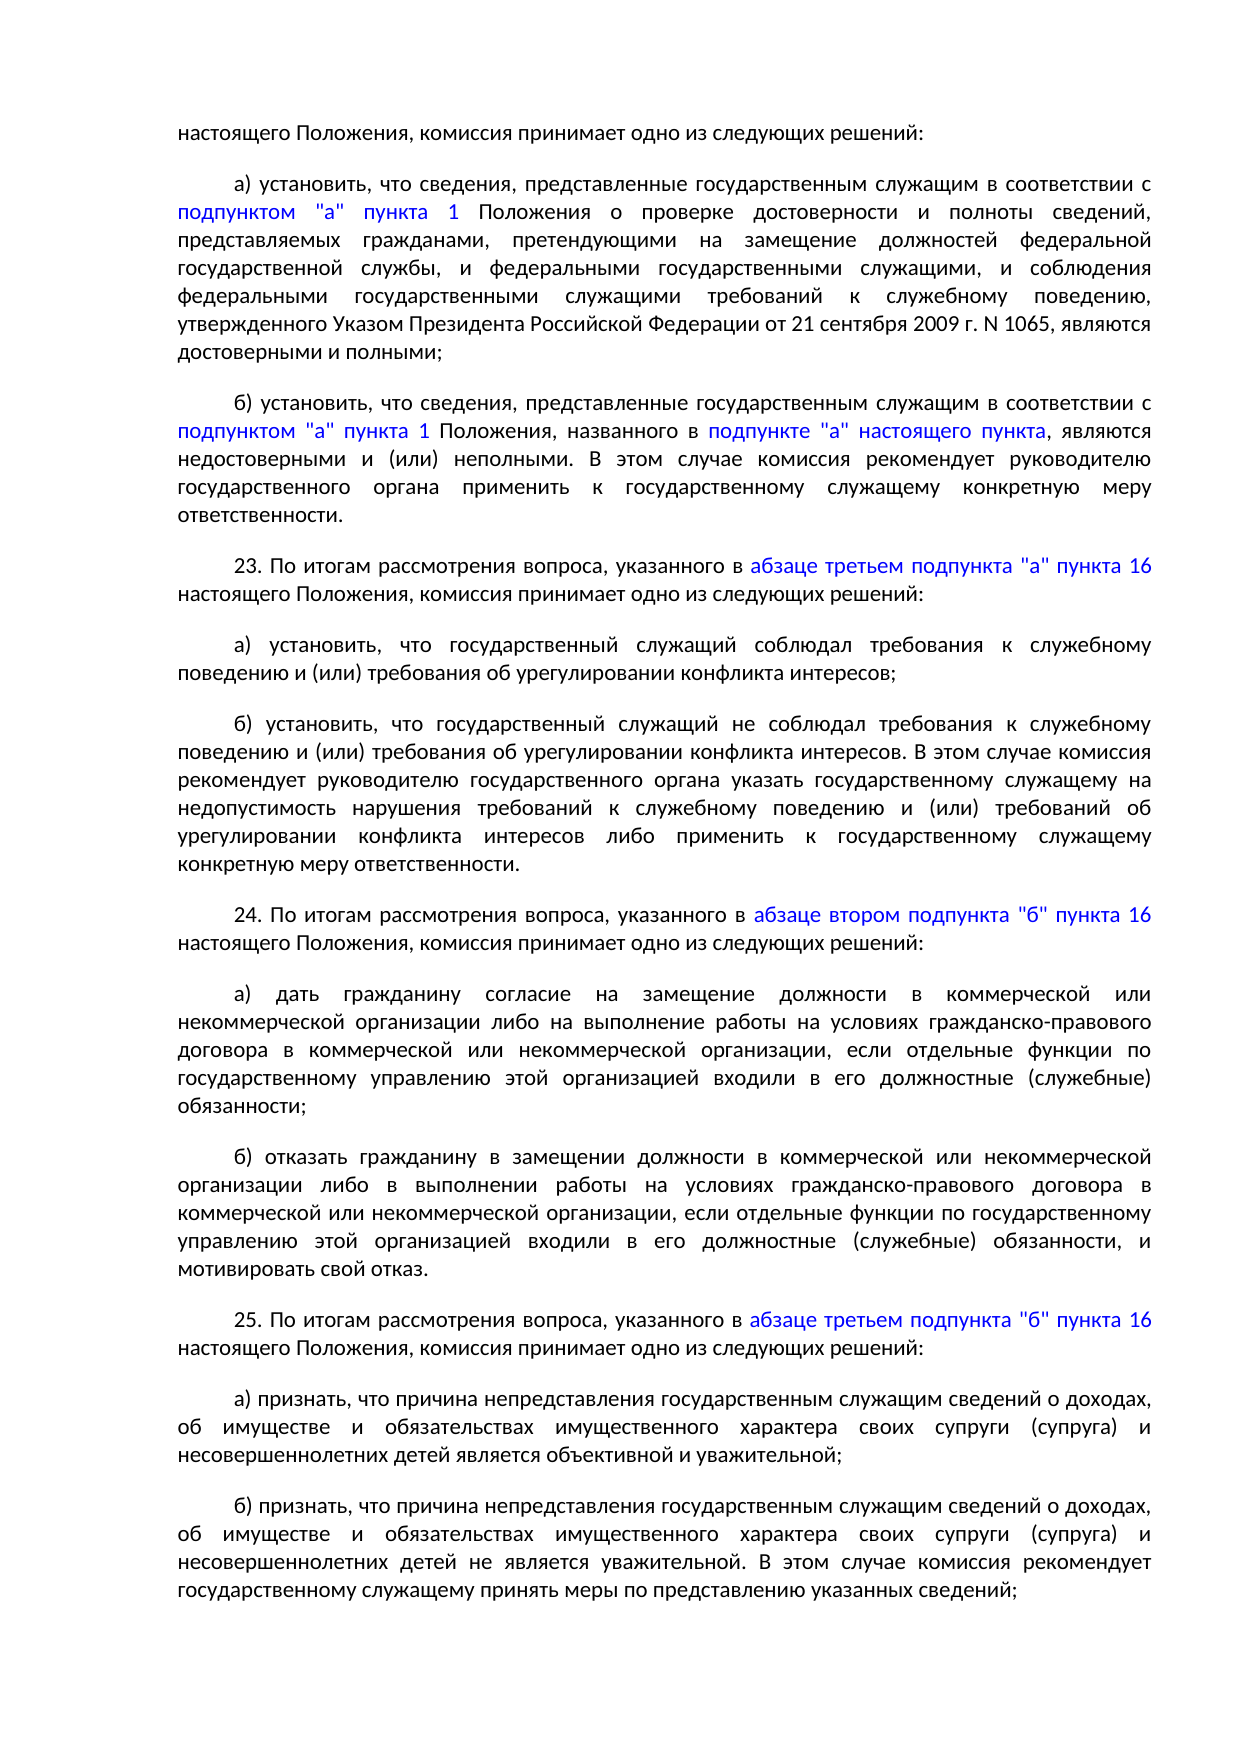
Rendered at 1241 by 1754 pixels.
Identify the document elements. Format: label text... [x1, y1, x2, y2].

text а) установить, что сведения, представленные государственным служащим в соответствии с подпунктом "а" пункта 1 Положения о проверке достоверности и полноты сведений, представляемых гражданами, претендующими на замещение должностей федеральной государственной службы, и федеральными государственными служащими, и соблюдения федеральными государственными служащими требований к служебному поведению, утвержденного Указом Президента Российской Федерации от 21 сентября 2009 г. N 1065, являются достоверными и полными; [177, 169, 1152, 365]
text б) признать, что причина непредставления государственным служащим сведений о доходах, об имуществе и обязательствах имущественного характера своих супруги (супруга) и несовершеннолетних детей не является уважительной. В этом случае комиссия рекомендует государственному служащему принять меры по представлению указанных сведений; [177, 1491, 1152, 1603]
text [177, 118, 1152, 146]
text а) установить, что государственный служащий соблюдал требования к служебному поведению и (или) требования об урегулировании конфликта интересов; [177, 630, 1152, 686]
text б) отказать гражданину в замещении должности в коммерческой или некоммерческой организации либо в выполнении работы на условиях гражданско-правового договора в коммерческой или некоммерческой организации, если отдельные функции по государственному управлению этой организацией входили в его должностные (служебные) обязанности, и мотивировать свой отказ. [177, 1142, 1152, 1282]
text а) дать гражданину согласие на замещение должности в коммерческой или некоммерческой организации либо на выполнение работы на условиях гражданско-правового договора в коммерческой или некоммерческой организации, если отдельные функции по государственному управлению этой организацией входили в его должностные (служебные) обязанности; [177, 979, 1152, 1119]
text 24. По итогам рассмотрения вопроса, указанного в абзаце втором подпункта "б" пункта 16 настоящего Положения, комиссия принимает одно из следующих решений: [177, 900, 1152, 956]
text 23. По итогам рассмотрения вопроса, указанного в абзаце третьем подпункта "а" пункта 16 настоящего Положения, комиссия принимает одно из следующих решений: [177, 551, 1152, 607]
text б) установить, что сведения, представленные государственным служащим в соответствии с подпунктом "а" пункта 1 Положения, названного в подпункте "а" настоящего пункта, являются недостоверными и (или) неполными. В этом случае комиссия рекомендует руководителю государственного органа применить к государственному служащему конкретную меру ответственности. [177, 388, 1152, 528]
text 25. По итогам рассмотрения вопроса, указанного в абзаце третьем подпункта "б" пункта 16 настоящего Положения, комиссия принимает одно из следующих решений: [177, 1305, 1152, 1361]
text б) установить, что государственный служащий не соблюдал требования к служебному поведению и (или) требования об урегулировании конфликта интересов. В этом случае комиссия рекомендует руководителю государственного органа указать государственному служащему на недопустимость нарушения требований к служебному поведению и (или) требований об урегулировании конфликта интересов либо применить к государственному служащему конкретную меру ответственности. [177, 709, 1152, 877]
text а) признать, что причина непредставления государственным служащим сведений о доходах, об имуществе и обязательствах имущественного характера своих супруги (супруга) и несовершеннолетних детей является объективной и уважительной; [177, 1384, 1152, 1468]
